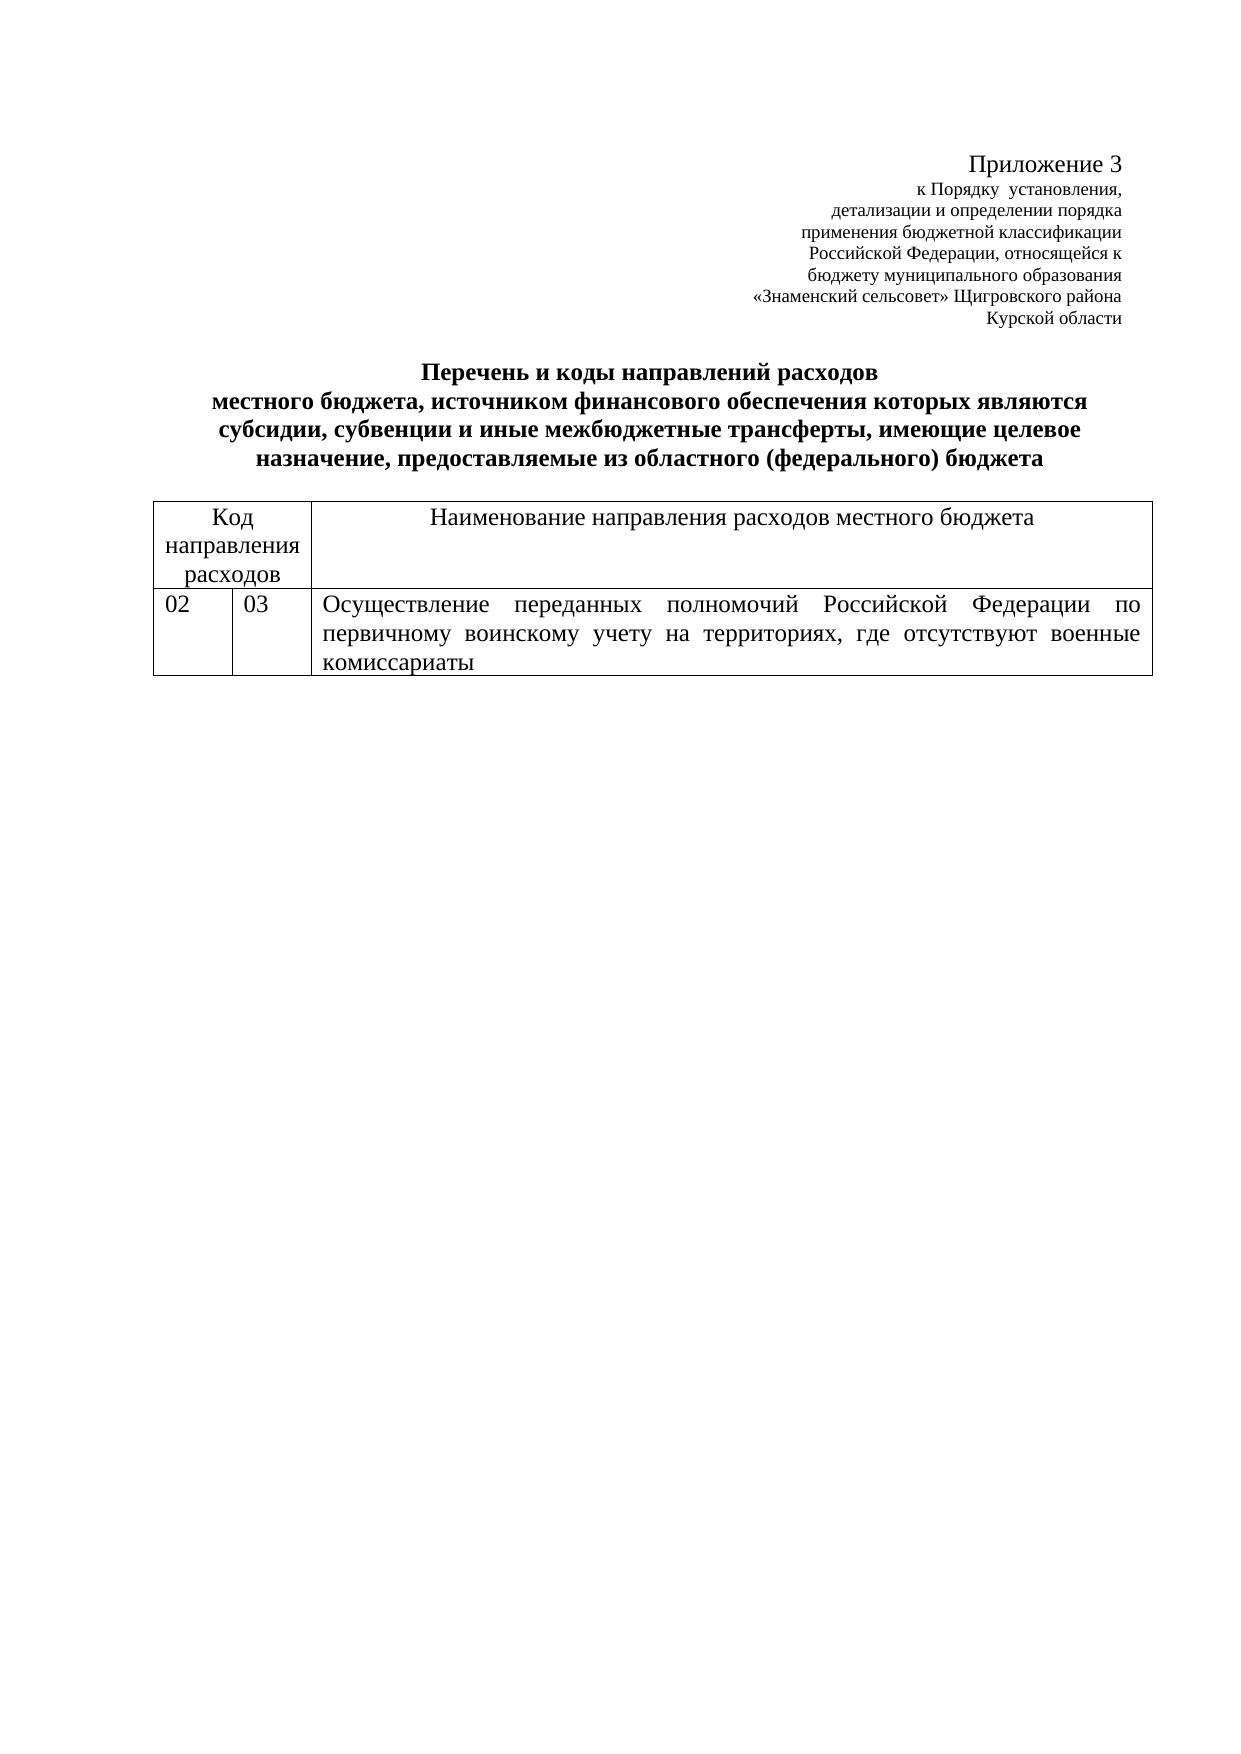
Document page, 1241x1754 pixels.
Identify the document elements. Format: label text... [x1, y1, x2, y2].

text Курской области [177, 307, 1122, 328]
table_cell Осуществление переданных полномочий Российской Федерации по первичному воинскому учету на территориях, где отсутствуют военные комиссариаты [312, 589, 1152, 675]
table_cell 03 [233, 589, 311, 675]
text к Порядку установления, [177, 177, 1122, 199]
text местного бюджета, источником финансового обеспечения которых являются субсидии, субвенции и иные межбюджетные трансферты, имеющие целевое назначение, предоставляемые из областного (федерального) бюджета [177, 386, 1122, 472]
table_header Код направления расходов [154, 502, 311, 588]
text «Знаменский сельсовет» Щигровского района [177, 285, 1122, 307]
text бюджету муниципального образования [177, 264, 1122, 285]
text Российской Федерации, относящейся к [177, 242, 1122, 264]
table_header Наименование направления расходов местного бюджета [312, 502, 1152, 588]
text Приложение 3 [177, 149, 1122, 177]
text применения бюджетной классификации [177, 221, 1122, 242]
table_cell 02 [154, 589, 232, 675]
text Перечень и коды направлений расходов [177, 357, 1122, 386]
text детализации и определении порядка [177, 199, 1122, 221]
